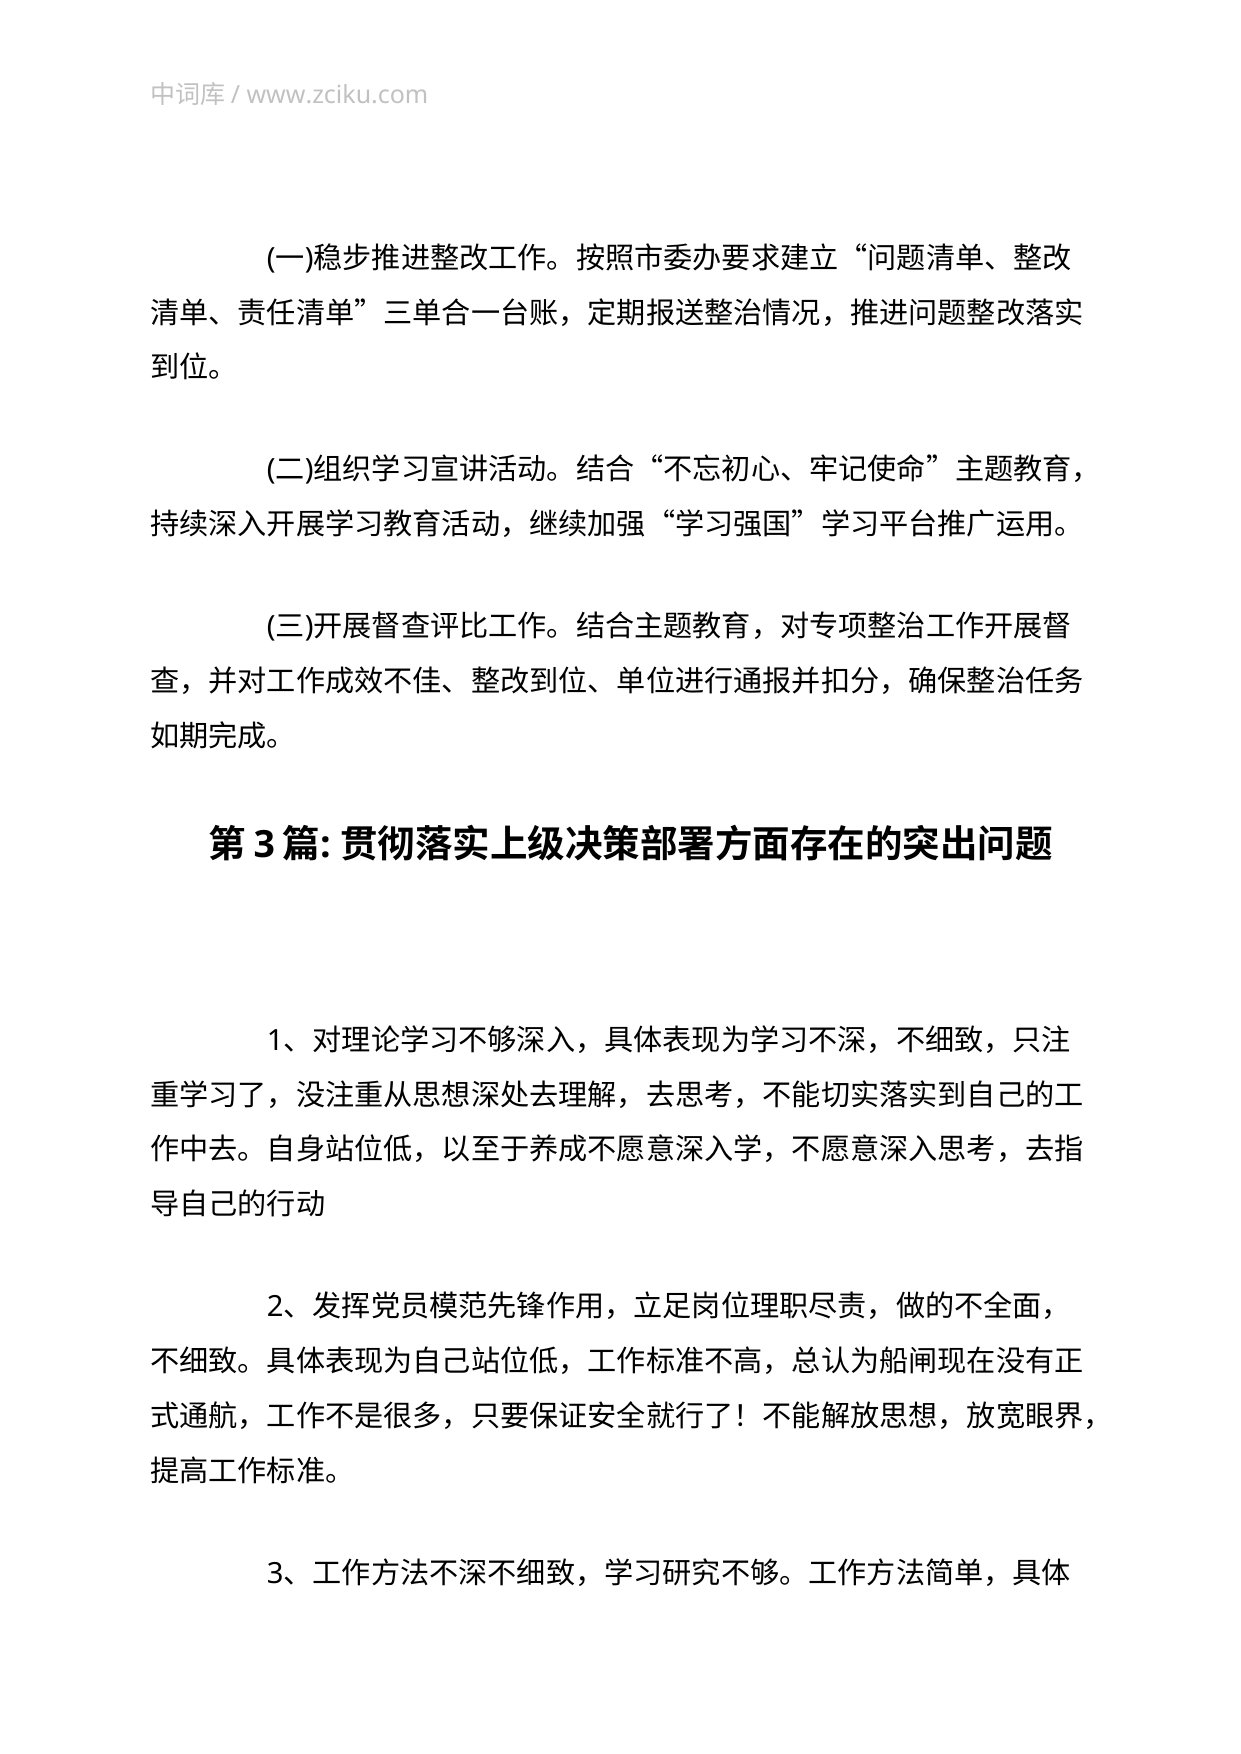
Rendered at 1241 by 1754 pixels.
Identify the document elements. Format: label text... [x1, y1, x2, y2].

text 2、发挥党员模范先锋作用，立足岗位理职尽责，做的不全面，不细致。具体表现为自己站位低，工作标准不高，总认为船闸现在没有正式通航，工作不是很多，只要保证安全就行了！不能解放思想，放宽眼界，提高工作标准。 [150, 1283, 1090, 1490]
text (一)稳步推进整改工作。按照市委办要求建立“问题清单、整改清单、责任清单”三单合一台账，定期报送整治情况，推进问题整改落实到位。 [150, 234, 1090, 386]
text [150, 1549, 1090, 1592]
text (三)开展督查评比工作。结合主题教育，对专项整治工作开展督查，并对工作成效不佳、整改到位、单位进行通报并扣分，确保整治任务如期完成。 [150, 603, 1090, 755]
text 1、对理论学习不够深入，具体表现为学习不深，不细致，只注重学习了，没注重从思想深处去理解，去思考，不能切实落实到自己的工作中去。自身站位低，以至于养成不愿意深入学，不愿意深入思考，去指导自己的行动 [150, 1016, 1090, 1223]
text (二)组织学习宣讲活动。结合“不忘初心、牢记使命”主题教育，持续深入开展学习教育活动，继续加强“学习强国”学习平台推广运用。 [150, 446, 1090, 543]
text 第3篇: 贯彻落实上级决策部署方面存在的突出问题 [150, 814, 1090, 869]
